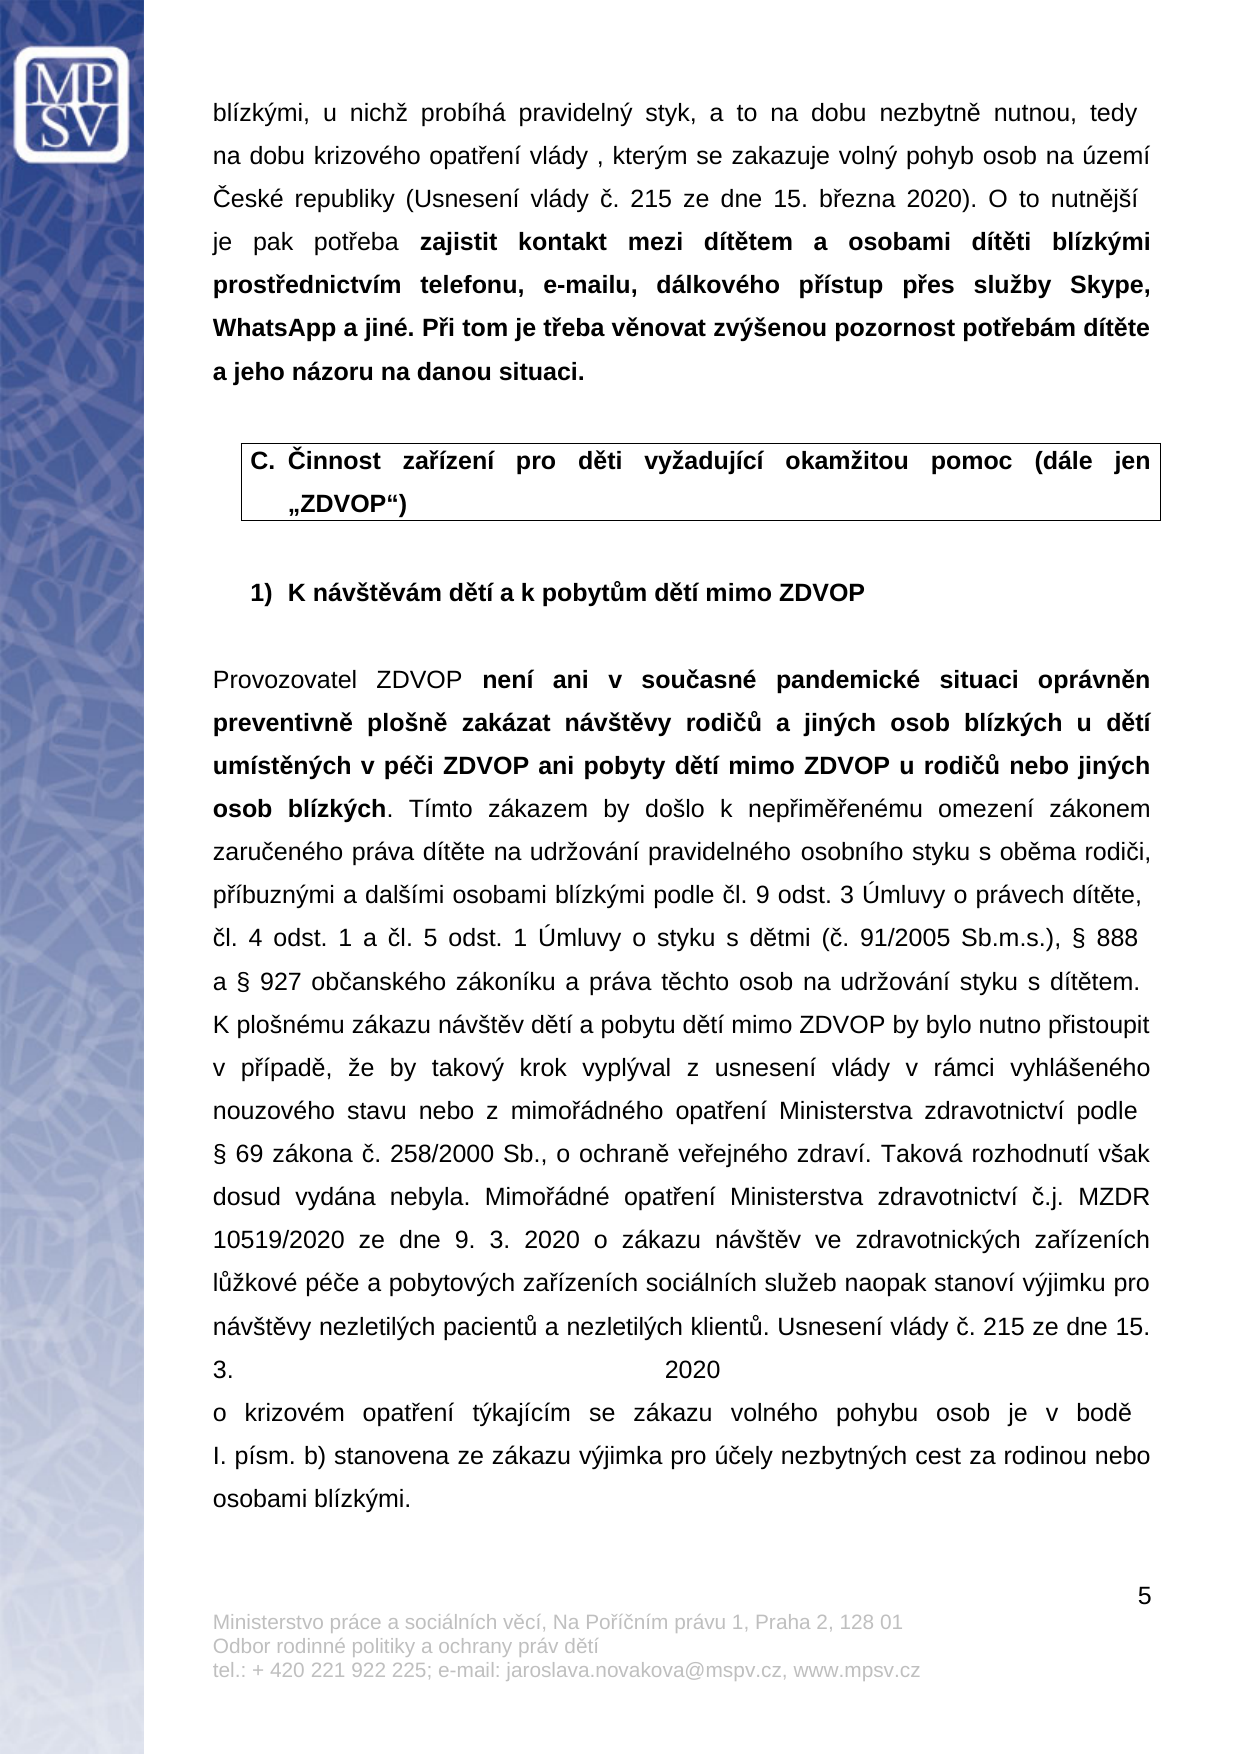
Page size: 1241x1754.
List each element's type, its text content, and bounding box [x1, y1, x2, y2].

list Činnost zařízení pro děti vyžadující okamžitou pomoc (dále jen „ZDVOP“) [242, 616, 1160, 692]
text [213, 837, 1152, 1556]
text Jak již bylo uvedeno v části věnující se naplňování dohody o výkonu pěstounské péče ze strany doprovázejících subjektů, je vhodné dodržovat omezení osobních kontaktů jak samotných osob pečujících a osob v evidenci, tak svěřených dětí s jinými osobami, a po individuálním zhodnocení situace též s rodiči či osobami blízkými, u nichž probíhá pravidelný styk, a to na dobu nezbytně nutnou, tedy na dobu krizového opatření vlády , kterým se zakazuje volný pohyb osob na území České republiky (Usnesení vlády č. 215 ze dne 15. března 2020). O to nutnější je pak potřeba zajistit kontakt mezi dítětem a osobami dítěti blízkými prostřednictvím telefonu, e-mailu, dálkového přístup přes služby Skype, WhatsApp a jiné. Při tom je třeba věnovat zvýšenou pozornost potřebám dítěte a jeho názoru na danou situaci. [213, 98, 1152, 558]
list K návštěvám dětí a k pobytům dětí mimo ZDVOP [250, 751, 1152, 780]
picture [0, 0, 144, 1754]
